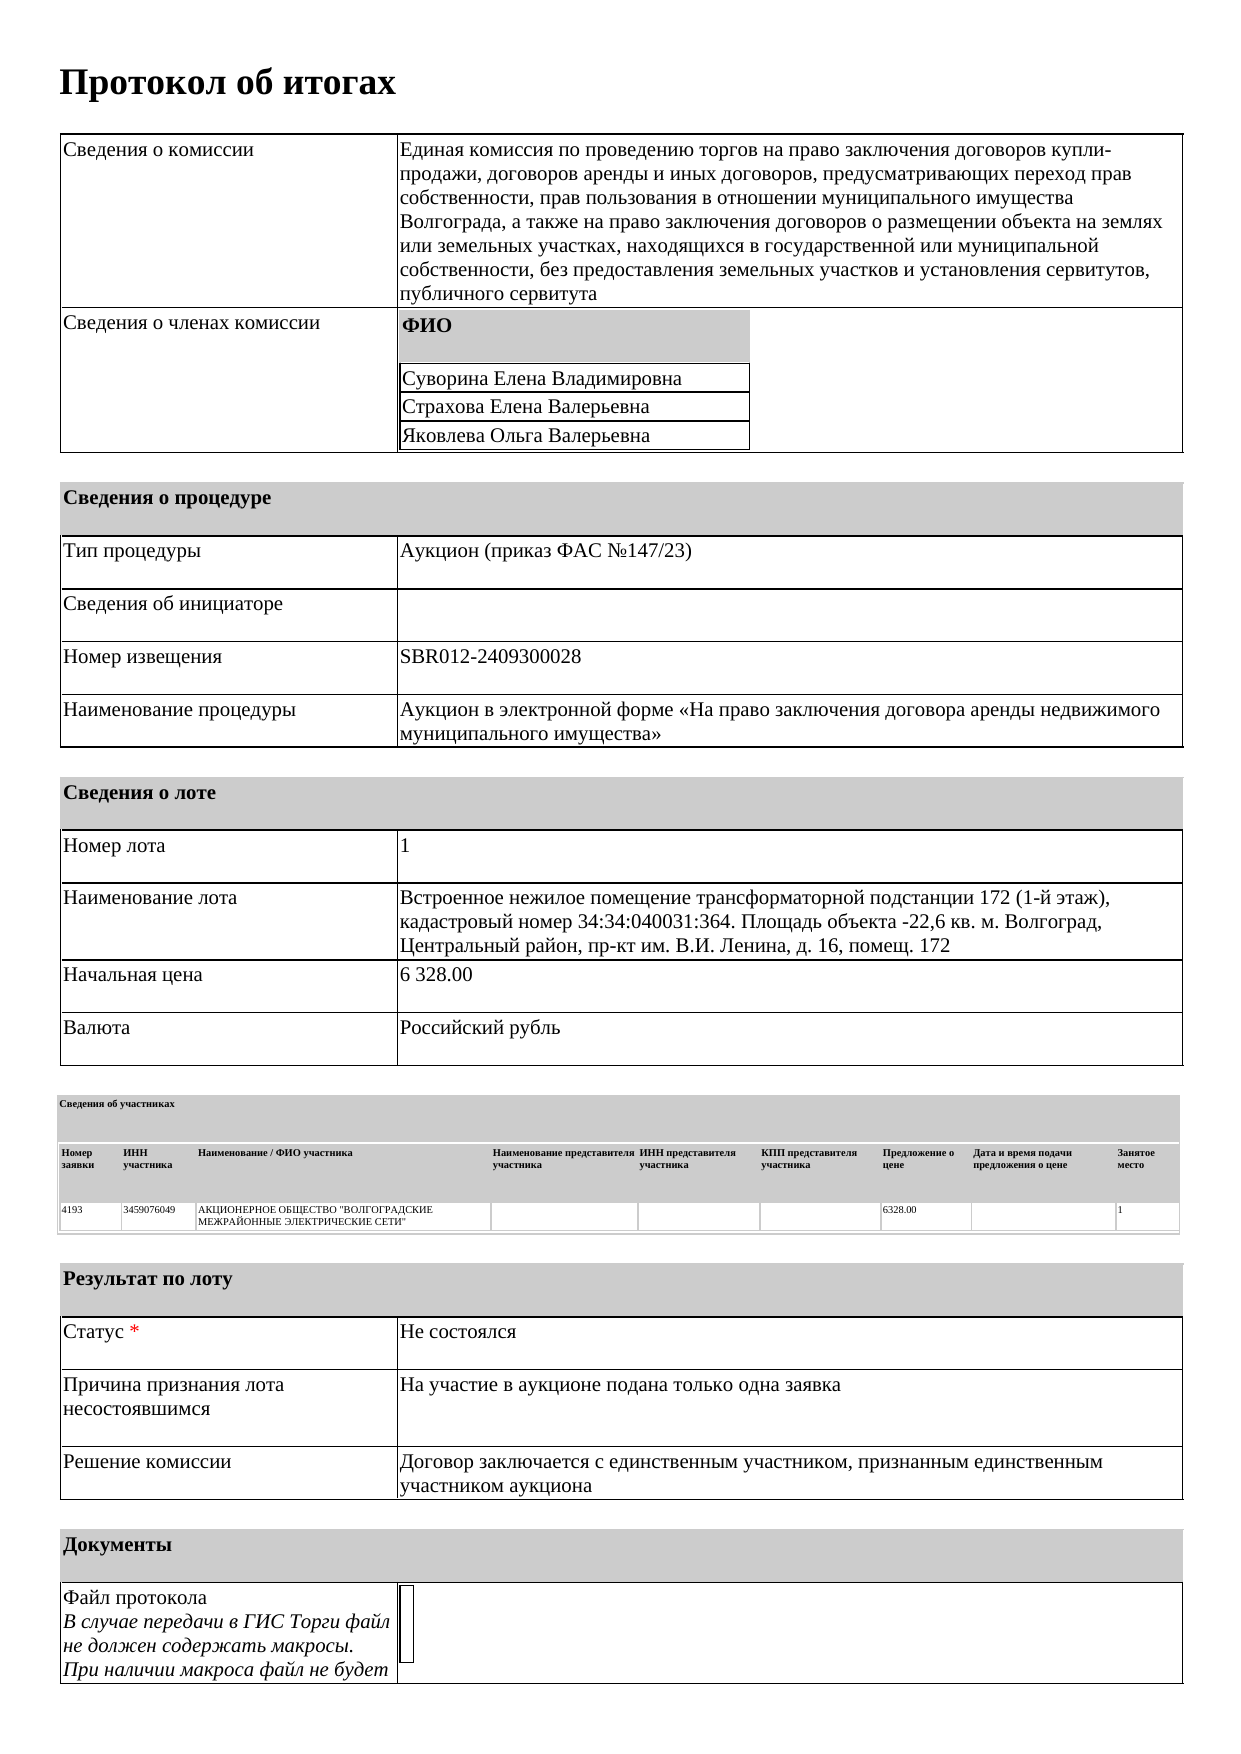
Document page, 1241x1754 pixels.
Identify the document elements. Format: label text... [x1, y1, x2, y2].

table_cell Статус * [61, 1317, 397, 1369]
table_cell Договор заключается с единственным участником, признанным единственным участником аукциона [398, 1447, 1182, 1498]
table_cell [639, 1203, 759, 1230]
table_cell [398, 1583, 1182, 1682]
table_header Сведения о процедуре [61, 484, 1182, 535]
table_cell Причина признания лота несостоявшимся [61, 1370, 397, 1446]
table_cell Наименование лота [61, 883, 397, 959]
table_cell [122, 1203, 195, 1230]
table_cell [972, 1203, 1115, 1230]
table_cell [492, 1203, 637, 1230]
table_cell [398, 308, 1182, 452]
table_cell Номер извещения [61, 642, 397, 693]
subtitle Протокол об итогах [59, 59, 1181, 102]
table_cell [882, 1203, 971, 1230]
table_cell Встроенное нежилое помещение трансформаторной подстанции 172 (1-й этаж), кадастровый номер 34:34:040031:364. Площадь объекта -22,6 кв. м. Волгоград, Центральный район, пр-кт им. В.И. Ленина, д. 16, помещ. 172 [398, 884, 1182, 959]
table_cell Решение комиссии [61, 1447, 397, 1498]
table_cell Аукцион (приказ ФАС №147/23) [398, 537, 1182, 588]
table_header Результат по лоту [61, 1265, 1182, 1316]
table_cell Сведения об инициаторе [61, 589, 397, 641]
table_cell Сведения о членах комиссии [61, 308, 397, 452]
table_cell SBR012-2409300028 [398, 642, 1182, 693]
table_cell Начальная цена [61, 960, 397, 1012]
table_cell [761, 1203, 880, 1230]
table_cell [1117, 1203, 1179, 1230]
table_header Сведения о комиссии [61, 135, 397, 306]
table_cell Валюта [61, 1013, 397, 1065]
table_cell Российский рубль [398, 1013, 1182, 1065]
table_cell Не состоялся [398, 1318, 1182, 1369]
table_cell Тип процедуры [61, 536, 397, 588]
table_cell Наименование процедуры [61, 695, 397, 746]
table_header Документы [61, 1530, 1182, 1582]
table_cell 1 [398, 831, 1182, 882]
table_header Единая комиссия по проведению торгов на право заключения договоров купли-продажи, договоров аренды и иных договоров, предусматривающих переход прав собственности, прав пользования в отношении муниципального имущества Волгограда, а также на право заключения договоров о размещении объекта на землях или земельных участках, находящихся в государственной или муниципальной собственности, без предоставления земельных участков и установления сервитутов, публичного сервитута [398, 135, 1182, 306]
table_cell На участие в аукционе подана только одна заявка [398, 1370, 1182, 1446]
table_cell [61, 1583, 397, 1682]
table_cell 6 328.00 [398, 961, 1182, 1012]
table_cell Аукцион в электронной форме «На право заключения договора аренды недвижимого муниципального имущества» [398, 695, 1182, 746]
table_cell [398, 590, 1182, 641]
table_header Сведения о лоте [61, 778, 1182, 829]
table_cell [61, 1203, 121, 1230]
table_header Сведения об участниках [58, 1097, 1179, 1140]
table_cell Номер лота [61, 830, 397, 882]
table_cell [197, 1203, 490, 1230]
